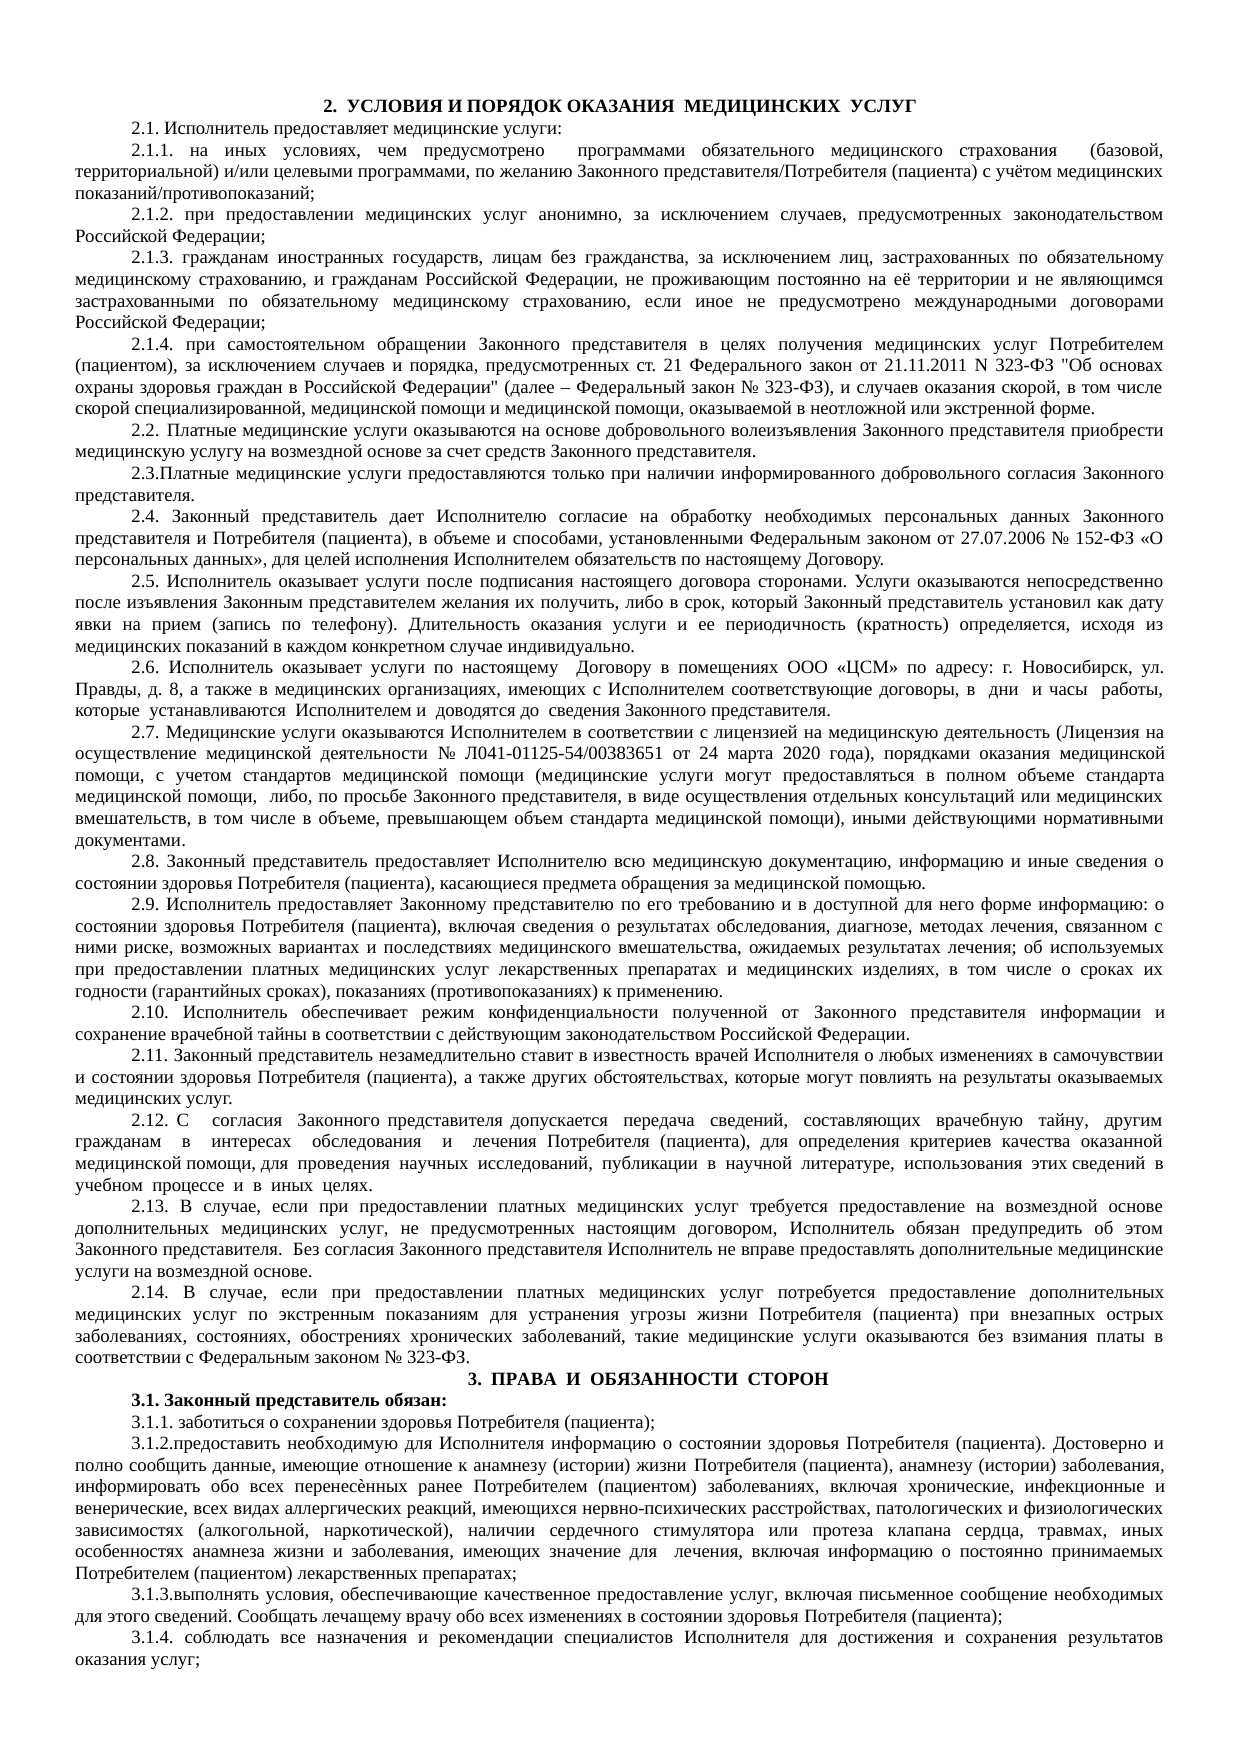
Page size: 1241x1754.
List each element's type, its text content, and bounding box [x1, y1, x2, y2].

text 2.1.3. гражданам иностранных государств, лицам без гражданства, за исключением лиц, застрахованных по обязательному медицинскому страхованию, и гражданам Российской Федерации, не проживающим постоянно на её территории и не являющимся застрахованными по обязательному медицинскому страхованию, если иное не предусмотрено международными договорами Российской Федерации; [75, 246, 1165, 333]
text 2.14. В случае, если при предоставлении платных медицинских услуг потребуется предоставление дополнительных медицинских услуг по экстренным показаниям для устранения угрозы жизни Потребителя (пациента) при внезапных острых заболеваниях, состояниях, обострениях хронических заболеваний, такие медицинские услуги оказываются без взимания платы в соответствии с Федеральным законом № 323-ФЗ. [75, 1281, 1165, 1368]
text 3.1.3.выполнять условия, обеспечивающие качественное предоставление услуг, включая письменное сообщение необходимых для этого сведений. Сообщать лечащему врачу обо всех изменениях в состоянии здоровья Потребителя (пациента); [75, 1583, 1165, 1626]
text 3.1.1. заботиться о сохранении здоровья Потребителя (пациента); [75, 1411, 1165, 1432]
text 3.1.4. соблюдать все назначения и рекомендации специалистов Исполнителя для достижения и сохранения результатов оказания услуг; [75, 1626, 1165, 1669]
text 2.1.4. при самостоятельном обращении Законного представителя в целях получения медицинских услуг Потребителем (пациентом), за исключением случаев и порядка, предусмотренных ст. 21 Федерального закон от 21.11.2011 N 323-ФЗ "Об основах охраны здоровья граждан в Российской Федерации" (далее – Федеральный закон № 323-ФЗ), и случаев оказания скорой, в том числе скорой специализированной, медицинской помощи и медицинской помощи, оказываемой в неотложной или экстренной форме. [75, 333, 1165, 419]
text 2.13. В случае, если при предоставлении платных медицинских услуг требуется предоставление на возмездной основе дополнительных медицинских услуг, не предусмотренных настоящим договором, Исполнитель обязан предупредить об этом Законного представителя. Без согласия Законного представителя Исполнитель не вправе предоставлять дополнительные медицинские услуги на возмездной основе. [75, 1195, 1165, 1281]
text 2.10. Исполнитель обеспечивает режим конфиденциальности полученной от Законного представителя информации и сохранение врачебной тайны в соответствии с действующим законодательством Российской Федерации. [75, 1001, 1165, 1044]
text 2.12. С согласия Законного представителя допускается передача сведений, составляющих врачебную тайну, другим гражданам в интересах обследования и лечения Потребителя (пациента), для определения критериев качества оказанной медицинской помощи, для проведения научных исследований, публикации в научной литературе, использования этих сведений в учебном процессе и в иных целях. [75, 1109, 1165, 1195]
text 2.1.2. при предоставлении медицинских услуг анонимно, за исключением случаев, предусмотренных законодательством Российской Федерации; [75, 203, 1165, 246]
text 2.2. Платные медицинские услуги оказываются на основе добровольного волеизъявления Законного представителя приобрести медицинскую услугу на возмездной основе за счет средств Законного представителя. [75, 419, 1165, 462]
text 3.1. Законный представитель обязан: [75, 1389, 1165, 1411]
text 2.1. Исполнитель предоставляет медицинские услуги: [75, 117, 1165, 138]
text 2.1.1. на иных условиях, чем предусмотрено программами обязательного медицинского страхования (базовой, территориальной) и/или целевыми программами, по желанию Законного представителя/Потребителя (пациента) с учётом медицинских показаний/противопоказаний; [75, 138, 1165, 203]
text 2.8. Законный представитель предоставляет Исполнителю всю медицинскую документацию, информацию и иные сведения о состоянии здоровья Потребителя (пациента), касающиеся предмета обращения за медицинской помощью. [75, 850, 1165, 893]
text 2.5. Исполнитель оказывает услуги после подписания настоящего договора сторонами. Услуги оказываются непосредственно после изъявления Законным представителем желания их получить, либо в срок, который Законный представитель установил как дату явки на прием (запись по телефону). Длительность оказания услуги и ее периодичность (кратность) определяется, исходя из медицинских показаний в каждом конкретном случае индивидуально. [75, 570, 1165, 656]
text 3. ПРАВА И ОБЯЗАННОСТИ СТОРОН [75, 1368, 1165, 1389]
text 2. УСЛОВИЯ И ПОРЯДОК ОКАЗАНИЯ МЕДИЦИНСКИХ УСЛУГ [75, 95, 1165, 117]
text 2.9. Исполнитель предоставляет Законному представителю по его требованию и в доступной для него форме информацию: о состоянии здоровья Потребителя (пациента), включая сведения о результатах обследования, диагнозе, методах лечения, связанном с ними риске, возможных вариантах и последствиях медицинского вмешательства, ожидаемых результатах лечения; об используемых при предоставлении платных медицинских услуг лекарственных препаратах и медицинских изделиях, в том числе о сроках их годности (гарантийных сроках), показаниях (противопоказаниях) к применению. [75, 893, 1165, 1001]
text 3.1.2.предоставить необходимую для Исполнителя информацию о состоянии здоровья Потребителя (пациента). Достоверно и полно сообщить данные, имеющие отношение к анамнезу (истории) жизни Потребителя (пациента), анамнезу (истории) заболевания, информировать обо всех перенесѐнных ранее Потребителем (пациентом) заболеваниях, включая хронические, инфекционные и венерические, всех видах аллергических реакций, имеющихся нервно-психических расстройствах, патологических и физиологических зависимостях (алкогольной, наркотической), наличии сердечного стимулятора или протеза клапана сердца, травмах, иных особенностях анамнеза жизни и заболевания, имеющих значение для лечения, включая информацию о постоянно принимаемых Потребителем (пациентом) лекарственных препаратах; [75, 1432, 1165, 1583]
text 2.4. Законный представитель дает Исполнителю согласие на обработку необходимых персональных данных Законного представителя и Потребителя (пациента), в объеме и способами, установленными Федеральным законом от 27.07.2006 № 152-ФЗ «О персональных данных», для целей исполнения Исполнителем обязательств по настоящему Договору. [75, 505, 1165, 570]
text 2.3.Платные медицинские услуги предоставляются только при наличии информированного добровольного согласия Законного представителя. [75, 462, 1165, 505]
text 2.11. Законный представитель незамедлительно ставит в известность врачей Исполнителя о любых изменениях в самочувствии и состоянии здоровья Потребителя (пациента), а также других обстоятельствах, которые могут повлиять на результаты оказываемых медицинских услуг. [75, 1044, 1165, 1109]
text 2.6. Исполнитель оказывает услуги по настоящему Договору в помещениях ООО «ЦСМ» по адресу: г. Новосибирск, ул. Правды, д. 8, а также в медицинских организациях, имеющих с Исполнителем соответствующие договоры, в дни и часы работы, которые устанавливаются Исполнителем и доводятся до сведения Законного представителя. [75, 656, 1165, 721]
text 2.7. Медицинские услуги оказываются Исполнителем в соответствии с лицензией на медицинскую деятельность (Лицензия на осуществление медицинской деятельности № Л041-01125-54/00383651 от 24 марта 2020 года), порядками оказания медицинской помощи, с учетом стандартов медицинской помощи (медицинские услуги могут предоставляться в полном объеме стандарта медицинской помощи, либо, по просьбе Законного представителя, в виде осуществления отдельных консультаций или медицинских вмешательств, в том числе в объеме, превышающем объем стандарта медицинской помощи), иными действующими нормативными документами. [75, 721, 1165, 850]
